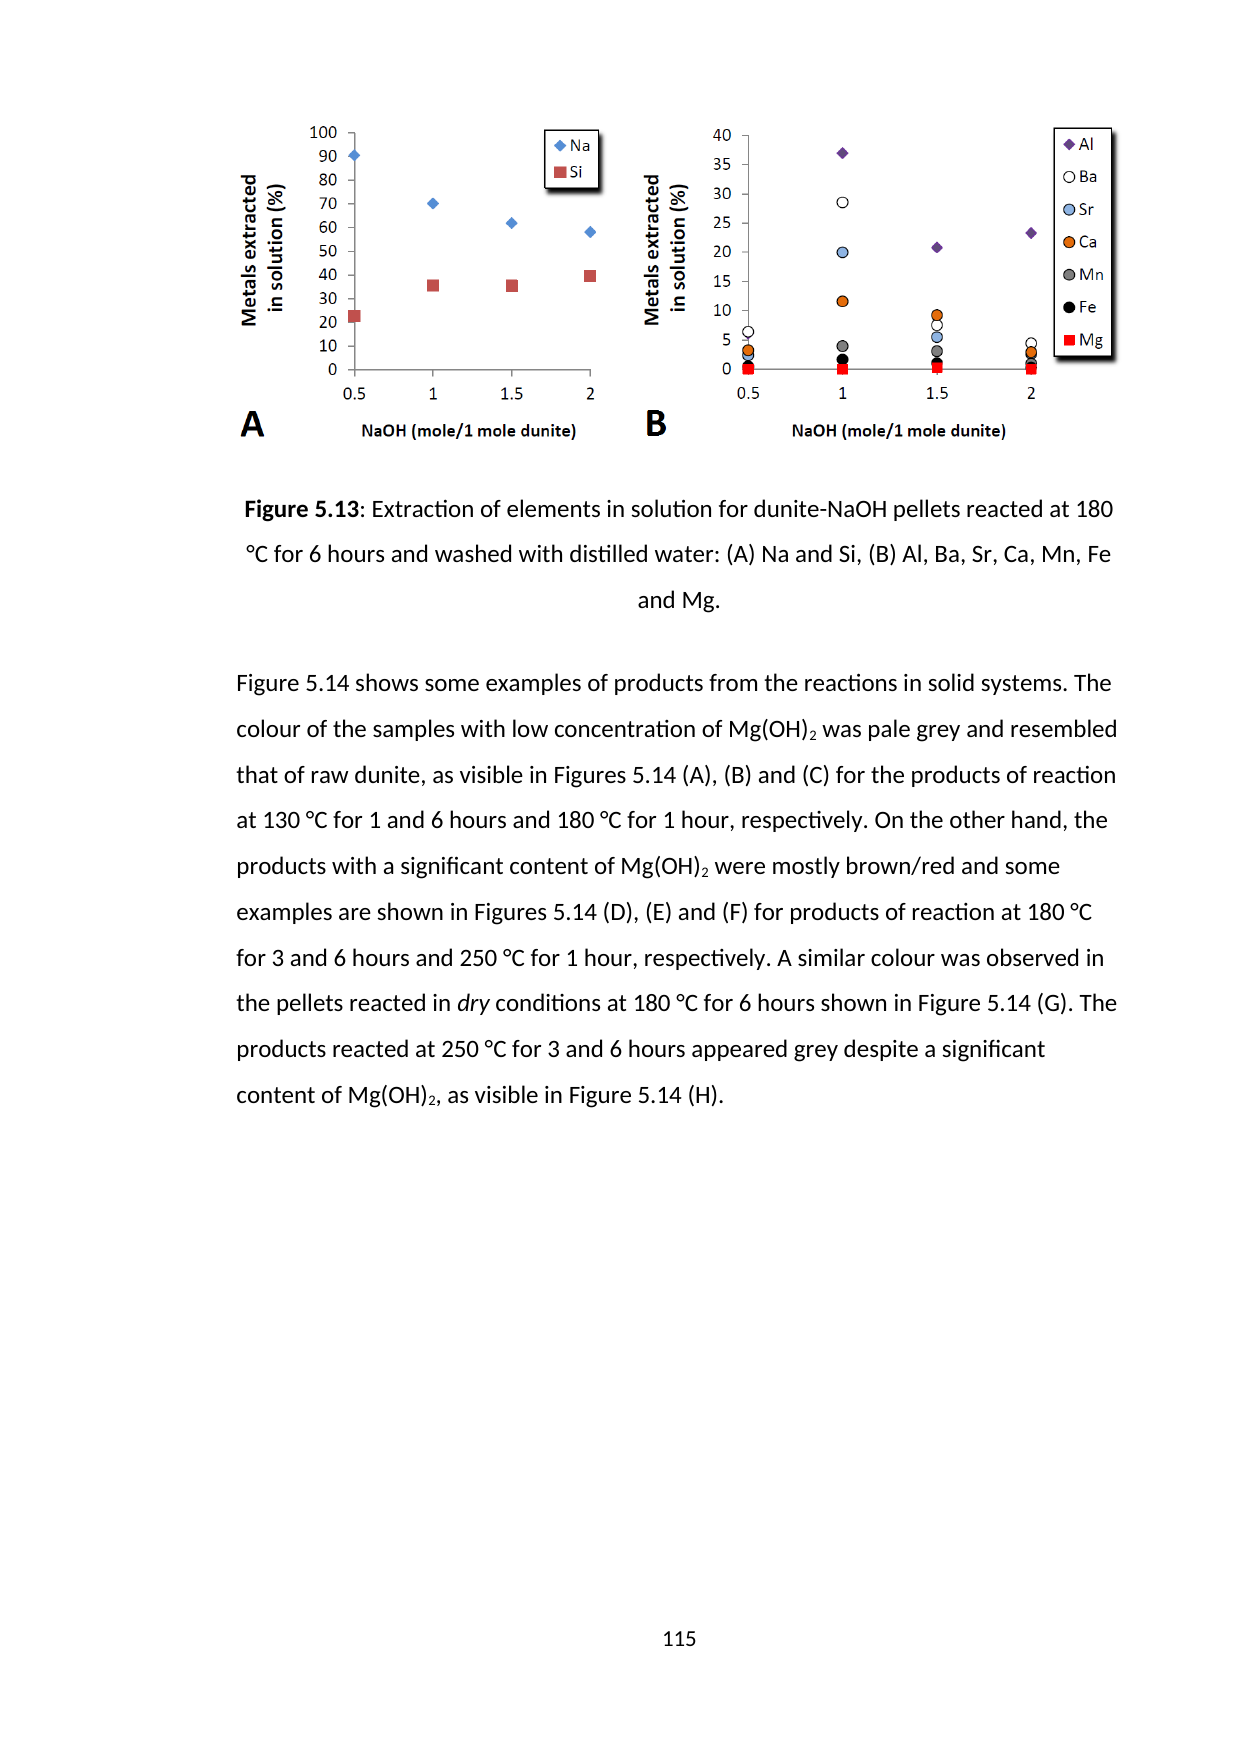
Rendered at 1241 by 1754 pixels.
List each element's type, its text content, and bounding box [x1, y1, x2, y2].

text Figure 5.13: Extraction of elements in solution for dunite-NaOH pellets reacted at 180 °C for 6 hours and washed with distilled water: (A) Na and Si, (B) Al, Ba, Sr, Ca, Mn, Fe and Mg. [236, 493, 1122, 615]
text Figure 5.14 shows some examples of products from the reactions in solid systems. The colour of the samples with low concentration of Mg(OH)2 was pale grey and resembled that of raw dunite, as visible in Figures 5.14 (A), (B) and (C) for the products of reaction at 130 °C for 1 and 6 hours and 180 °C for 1 hour, respectively. On the other hand, the products with a significant content of Mg(OH)2 were mostly brown/red and some examples are shown in Figures 5.14 (D), (E) and (F) for products of reaction at 180 °C for 3 and 6 hours and 250 °C for 1 hour, respectively. A similar colour was observed in the pellets reacted in dry conditions at 180 °C for 6 hours shown in Figure 5.14 (G). The products reacted at 250 °C for 3 and 6 hours appeared grey despite a significant content of Mg(OH)2, as visible in Figure 5.14 (H). [236, 667, 1122, 1109]
picture [236, 118, 1123, 442]
